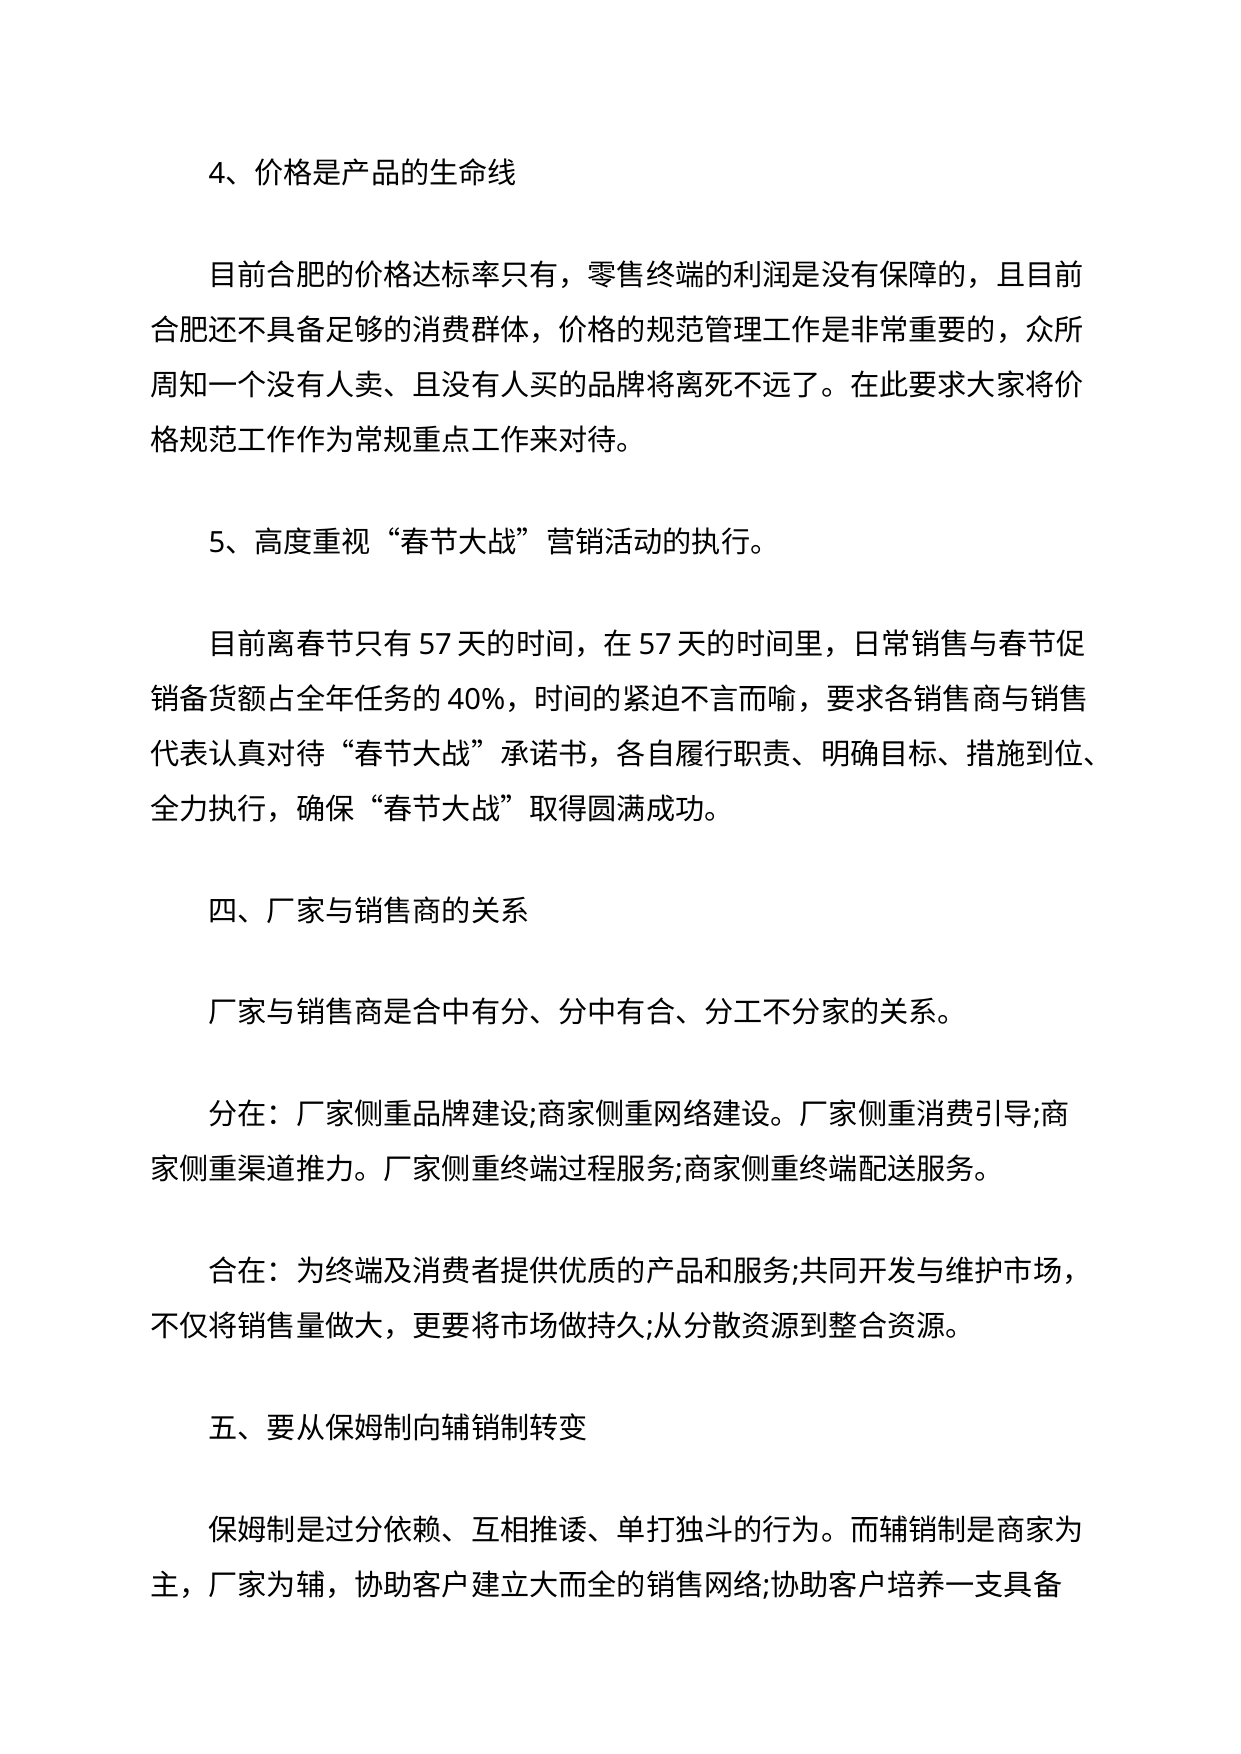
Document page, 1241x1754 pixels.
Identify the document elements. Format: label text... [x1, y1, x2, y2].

text 厂家与销售商是合中有分、分中有合、分工不分家的关系。 [150, 989, 1090, 1031]
text 目前离春节只有57天的时间，在57天的时间里，日常销售与春节促销备货额占全年任务的40%，时间的紧迫不言而喻，要求各销售商与销售代表认真对待“春节大战”承诺书，各自履行职责、明确目标、措施到位、全力执行，确保“春节大战”取得圆满成功。 [150, 620, 1090, 828]
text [150, 1506, 1090, 1604]
text 合在：为终端及消费者提供优质的产品和服务;共同开发与维护市场，不仅将销售量做大，更要将市场做持久;从分散资源到整合资源。 [150, 1248, 1090, 1345]
text 五、要从保姆制向辅销制转变 [150, 1404, 1090, 1447]
text 目前合肥的价格达标率只有，零售终端的利润是没有保障的，且目前合肥还不具备足够的消费群体，价格的规范管理工作是非常重要的，众所周知一个没有人卖、且没有人买的品牌将离死不远了。在此要求大家将价格规范工作作为常规重点工作来对待。 [150, 252, 1090, 459]
text 5、高度重视“春节大战”营销活动的执行。 [150, 518, 1090, 561]
text 分在：厂家侧重品牌建设;商家侧重网络建设。厂家侧重消费引导;商家侧重渠道推力。厂家侧重终端过程服务;商家侧重终端配送服务。 [150, 1091, 1090, 1188]
text 4、价格是产品的生命线 [150, 150, 1090, 192]
text 四、厂家与销售商的关系 [150, 887, 1090, 929]
